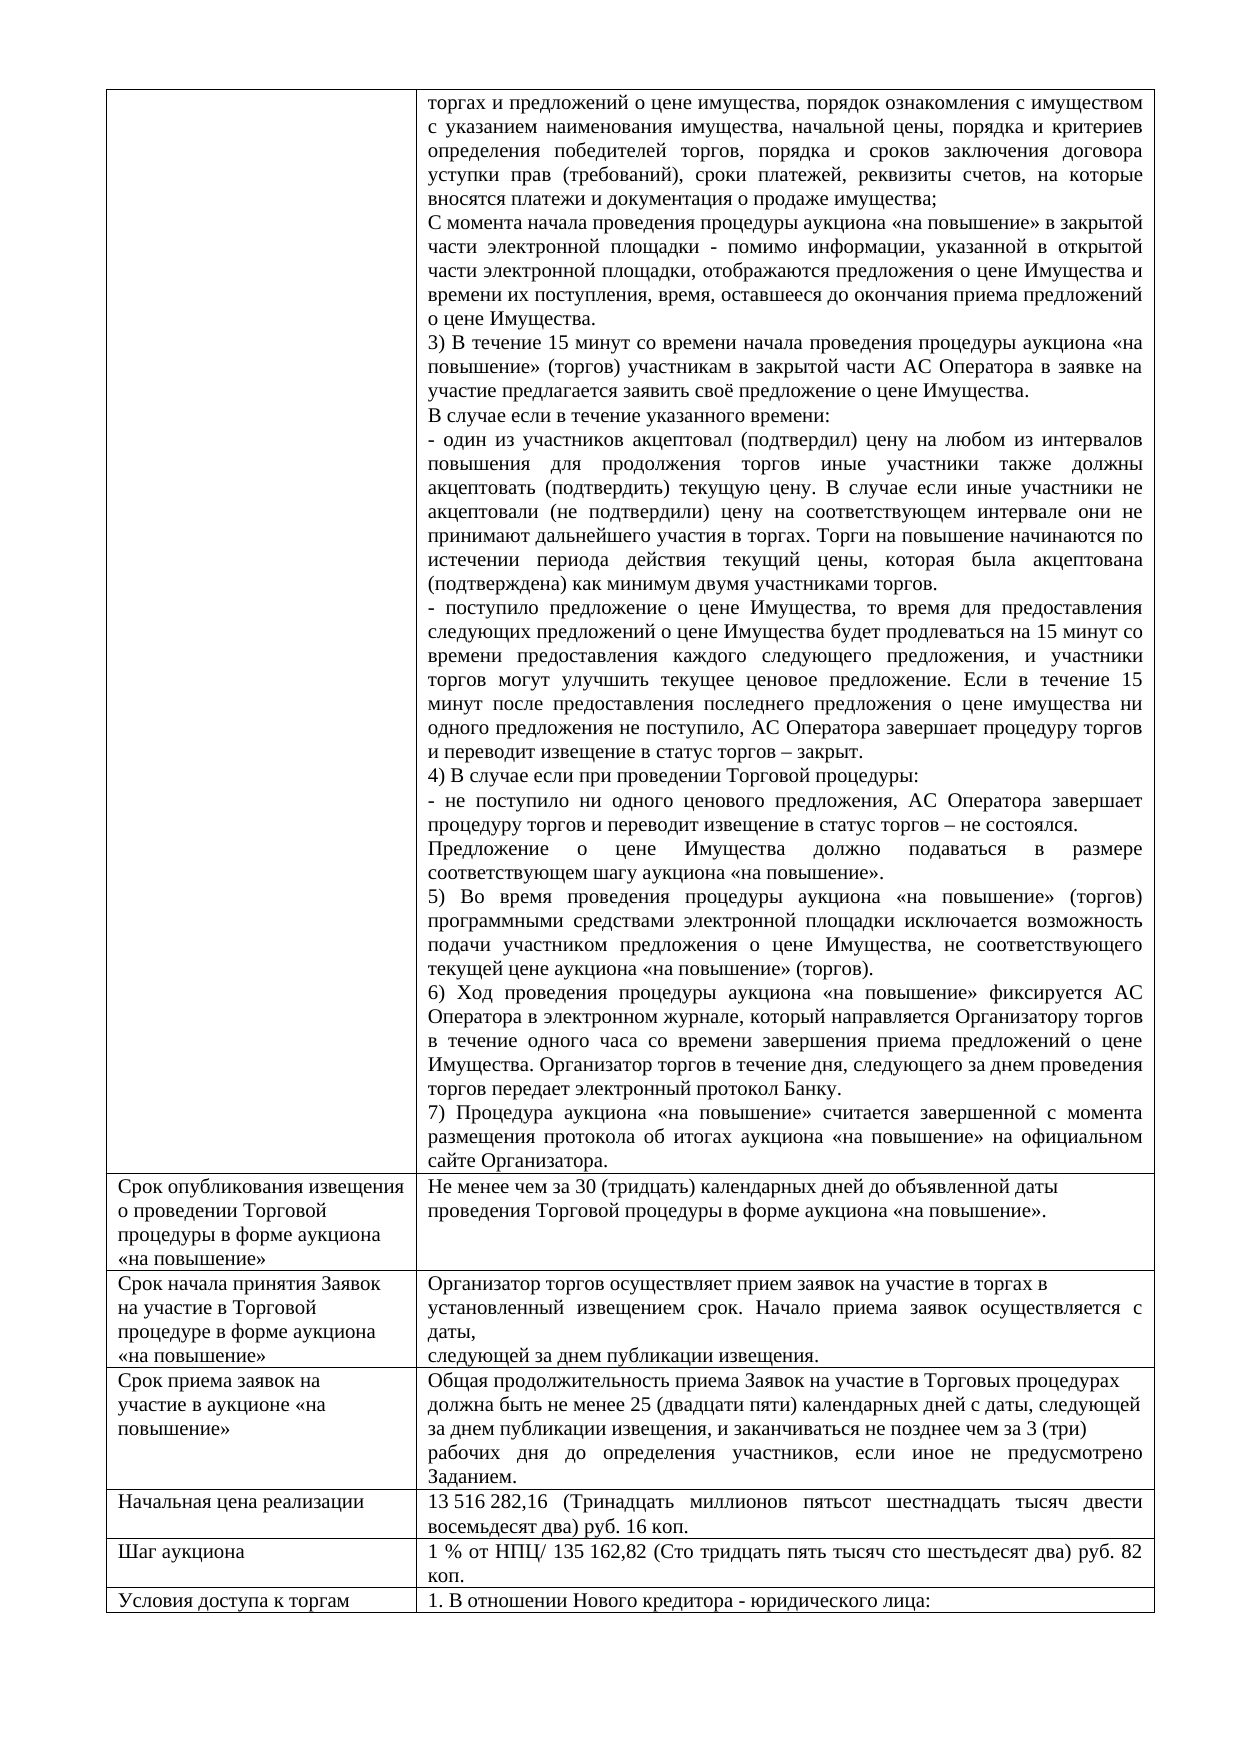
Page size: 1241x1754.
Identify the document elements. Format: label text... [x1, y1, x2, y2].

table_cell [107, 1588, 416, 1612]
table_cell Начальная цена реализации [107, 1490, 416, 1538]
table_cell Общая продолжительность приема Заявок на участие в Торговых процедурах должна быть не менее 25 (двадцати пяти) календарных дней с даты, следующей за днем публикации извещения, и заканчиваться не позднее чем за 3 (три) рабочих дня до определения участников, если иное не предусмотрено Заданием. [417, 1368, 1154, 1488]
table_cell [417, 90, 1154, 1172]
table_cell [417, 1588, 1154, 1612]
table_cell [107, 90, 416, 1172]
table_cell Срок приема заявок на участие в аукционе «на повышение» [107, 1368, 416, 1488]
table_cell Не менее чем за 30 (тридцать) календарных дней до объявленной даты проведения Торговой процедуры в форме аукциона «на повышение». [417, 1174, 1154, 1270]
table_cell Срок начала принятия Заявок на участие в Торговой процедуре в форме аукциона «на повышение» [107, 1271, 416, 1367]
table_cell 1 % от НПЦ/ 135 162,82 (Сто тридцать пять тысяч сто шестьдесят два) руб. 82 коп. [417, 1539, 1154, 1587]
table_cell 13 516 282,16 (Тринадцать миллионов пятьсот шестнадцать тысяч двести восемьдесят два) руб. 16 коп. [417, 1490, 1154, 1538]
table_cell Шаг аукциона [107, 1539, 416, 1587]
table_cell Срок опубликования извещения о проведении Торговой процедуры в форме аукциона «на повышение» [107, 1174, 416, 1270]
table_cell Организатор торгов осуществляет прием заявок на участие в торгах в установленный извещением срок. Начало приема заявок осуществляется с даты, следующей за днем публикации извещения. [417, 1271, 1154, 1367]
